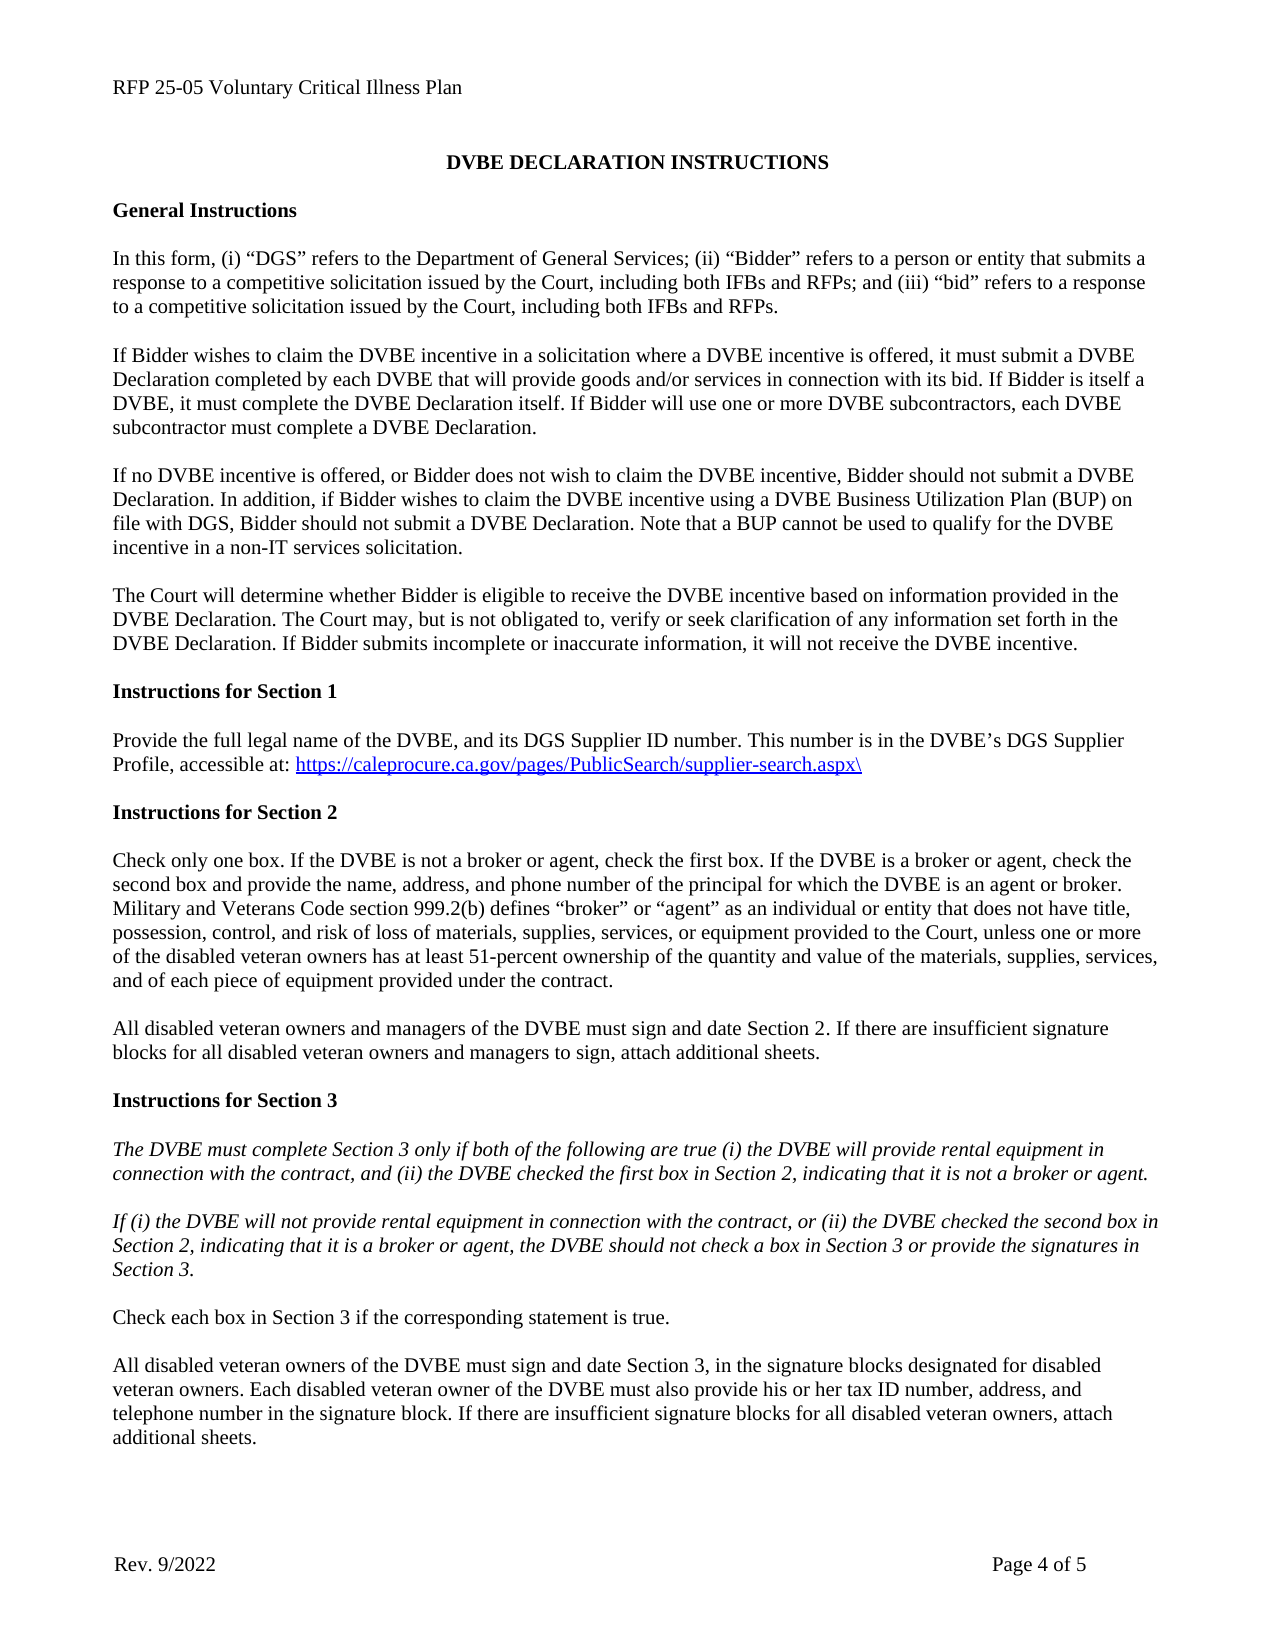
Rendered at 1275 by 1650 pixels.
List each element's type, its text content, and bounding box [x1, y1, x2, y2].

text Provide the full legal name of the DVBE, and its DGS Supplier ID number. This number is in the DVBE’s DGS Supplier Profile, accessible at: https://caleprocure.ca.gov/pages/PublicSearch/supplier-search.aspx\ [112, 727, 1162, 776]
text All disabled veteran owners and managers of the DVBE must sign and date Section 2. If there are insufficient signature blocks for all disabled veteran owners and managers to sign, attach additional sheets. [112, 1016, 1162, 1064]
text Check each box in Section 3 if the corresponding statement is true. [112, 1305, 1162, 1329]
text If Bidder wishes to claim the DVBE incentive in a solicitation where a DVBE incentive is offered, it must submit a DVBE Declaration completed by each DVBE that will provide goods and/or services in connection with its bid. If Bidder is itself a DVBE, it must complete the DVBE Declaration itself. If Bidder will use one or more DVBE subcontractors, each DVBE subcontractor must complete a DVBE Declaration. [112, 342, 1162, 439]
text If no DVBE incentive is offered, or Bidder does not wish to claim the DVBE incentive, Bidder should not submit a DVBE Declaration. In addition, if Bidder wishes to claim the DVBE incentive using a DVBE Business Utilization Plan (BUP) on file with DGS, Bidder should not submit a DVBE Declaration. Note that a BUP cannot be used to qualify for the DVBE incentive in a non-IT services solicitation. [112, 463, 1162, 559]
text General Instructions [112, 198, 1162, 222]
text All disabled veteran owners of the DVBE must sign and date Section 3, in the signature blocks designated for disabled veteran owners. Each disabled veteran owner of the DVBE must also provide his or her tax ID number, address, and telephone number in the signature block. If there are insufficient signature blocks for all disabled veteran owners, attach additional sheets. [112, 1353, 1162, 1449]
text In this form, (i) “DGS” refers to the Department of General Services; (ii) “Bidder” refers to a person or entity that submits a response to a competitive solicitation issued by the Court, including both IFBs and RFPs; and (iii) “bid” refers to a response to a competitive solicitation issued by the Court, including both IFBs and RFPs. [112, 246, 1162, 318]
text Instructions for Section 3 [112, 1088, 1162, 1112]
text The DVBE must complete Section 3 only if both of the following are true (i) the DVBE will provide rental equipment in connection with the contract, and (ii) the DVBE checked the first box in Section 2, indicating that it is not a broker or agent. [112, 1137, 1162, 1185]
text DVBE Declaration Instructions [112, 150, 1162, 174]
text The Court will determine whether Bidder is eligible to receive the DVBE incentive based on information provided in the DVBE Declaration. The Court may, but is not obligated to, verify or seek clarification of any information set forth in the DVBE Declaration. If Bidder submits incomplete or inaccurate information, it will not receive the DVBE incentive. [112, 583, 1162, 655]
text Check only one box. If the DVBE is not a broker or agent, check the first box. If the DVBE is a broker or agent, check the second box and provide the name, address, and phone number of the principal for which the DVBE is an agent or broker. Military and Veterans Code section 999.2(b) defines “broker” or “agent” as an individual or entity that does not have title, possession, control, and risk of loss of materials, supplies, services, or equipment provided to the Court, unless one or more of the disabled veteran owners has at least 51-percent ownership of the quantity and value of the materials, supplies, services, and of each piece of equipment provided under the contract. [112, 848, 1162, 992]
text Instructions for Section 2 [112, 800, 1162, 824]
text If (i) the DVBE will not provide rental equipment in connection with the contract, or (ii) the DVBE checked the second box in Section 2, indicating that it is a broker or agent, the DVBE should not check a box in Section 3 or provide the signatures in Section 3. [112, 1209, 1162, 1281]
text Instructions for Section 1 [112, 679, 1162, 703]
